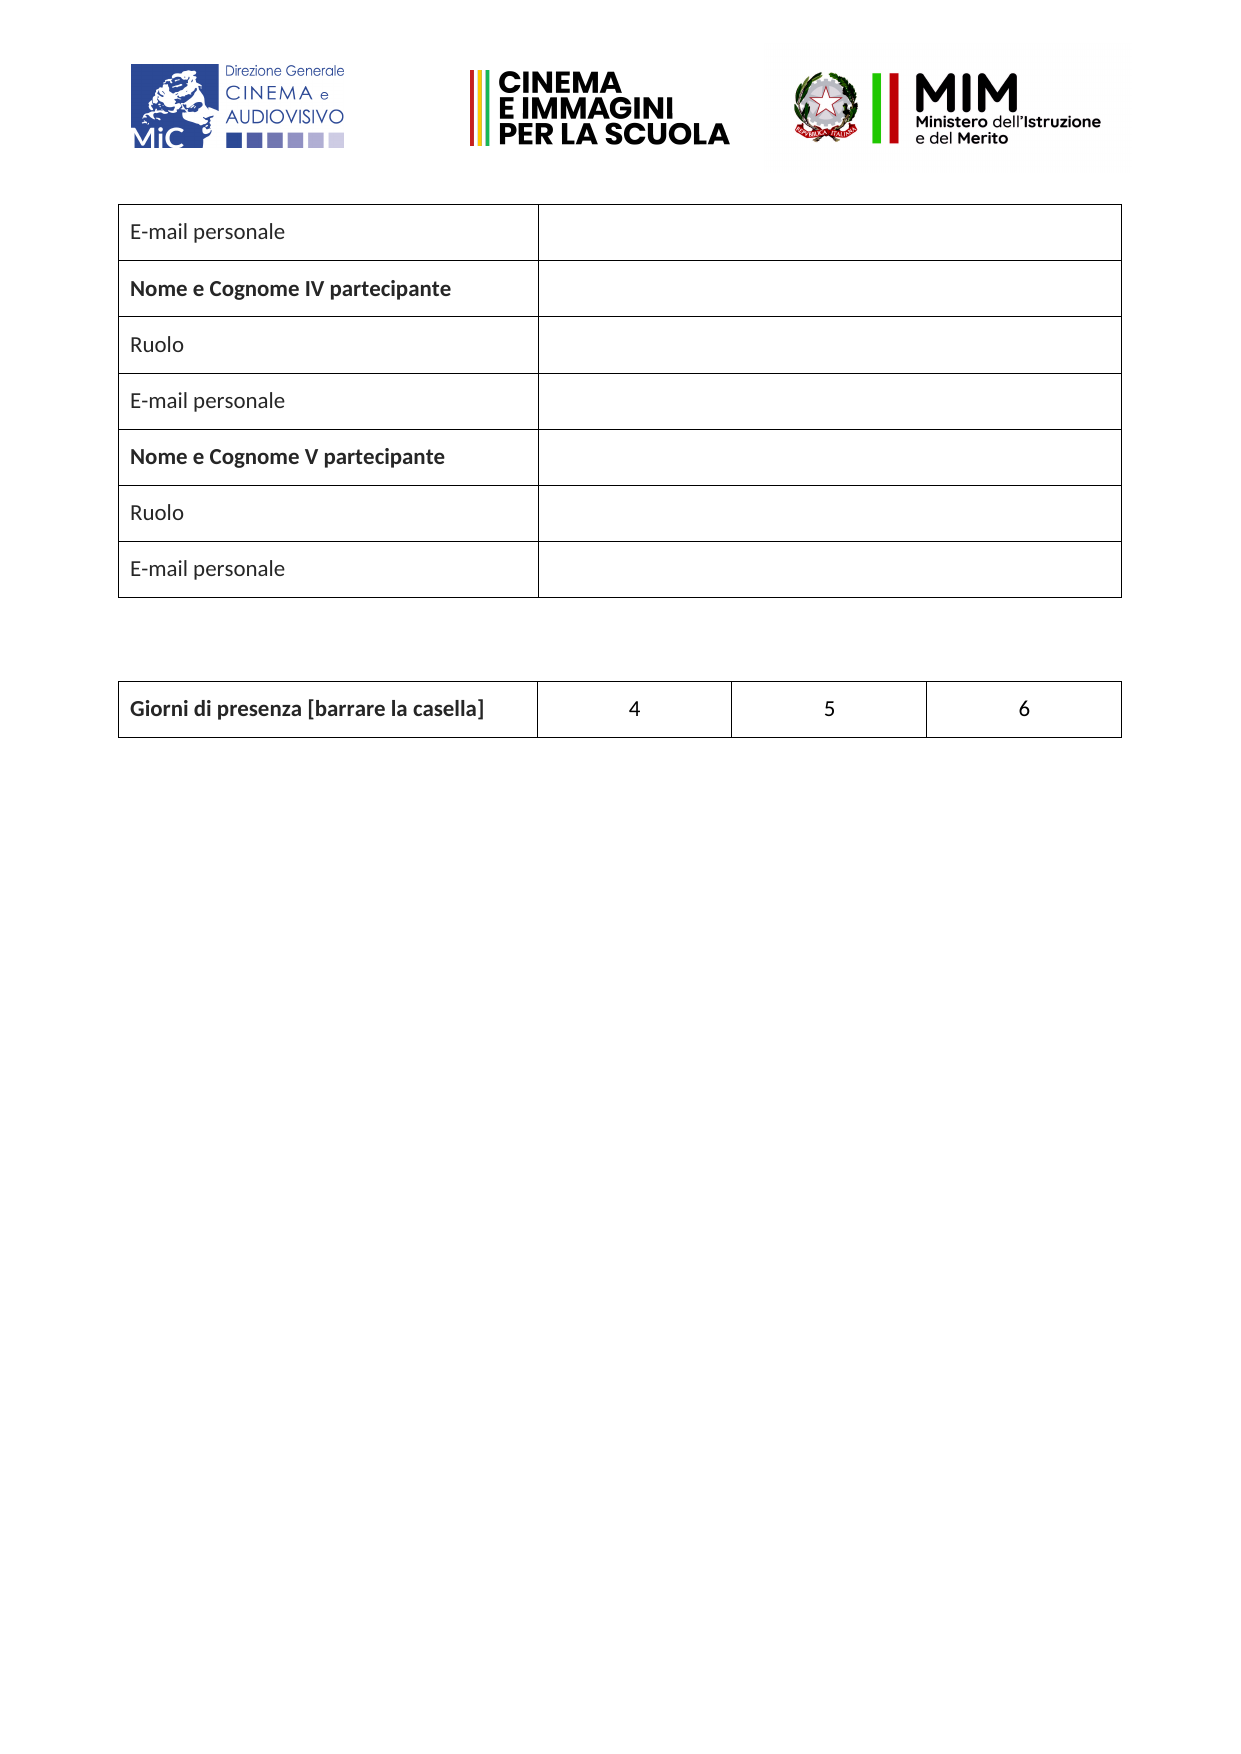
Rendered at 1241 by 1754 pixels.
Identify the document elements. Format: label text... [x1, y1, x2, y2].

picture [470, 70, 730, 146]
table_cell E-mail personale [119, 374, 538, 428]
table_cell [539, 317, 1121, 372]
table_cell [539, 430, 1121, 485]
table_header 4 [538, 682, 731, 737]
table_header 5 [732, 682, 926, 737]
table_cell Ruolo [119, 486, 538, 541]
table_cell [539, 205, 1121, 260]
table_cell [539, 261, 1121, 316]
table_header Giorni di presenza [barrare la casella] [119, 682, 537, 737]
table_cell [539, 374, 1121, 428]
table_header 6 [927, 682, 1121, 737]
table_cell Ruolo [119, 317, 538, 372]
table_cell E-mail personale [119, 205, 538, 260]
picture [764, 43, 1132, 173]
table_cell Nome e Cognome IV partecipante [119, 261, 538, 316]
picture [131, 64, 344, 148]
table_cell [539, 542, 1121, 597]
table_cell E-mail personale [119, 542, 538, 597]
table_cell [539, 486, 1121, 541]
table_cell Nome e Cognome V partecipante [119, 430, 538, 485]
